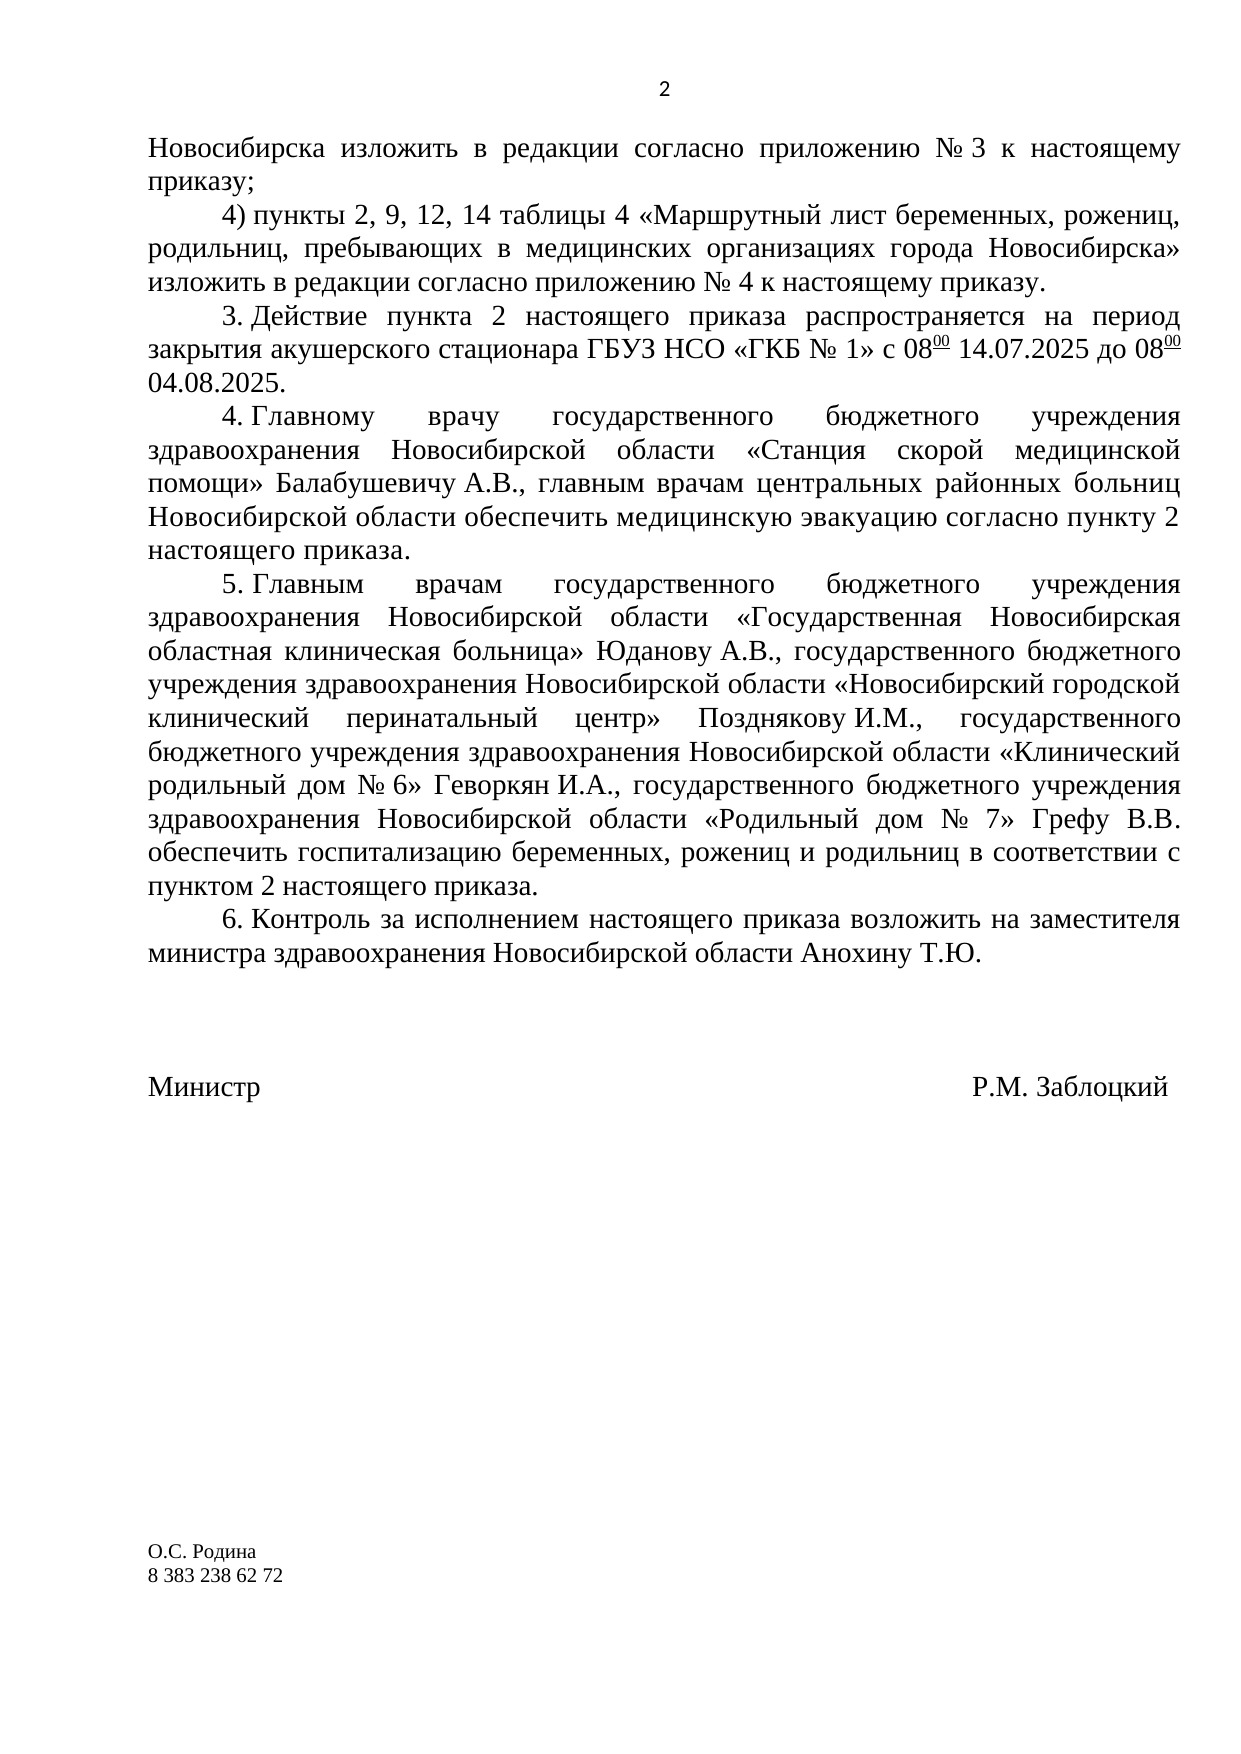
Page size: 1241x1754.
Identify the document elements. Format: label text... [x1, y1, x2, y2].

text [148, 130, 1181, 197]
text 3. Действие пункта 2 настоящего приказа распространяется на период закрытия акушерского стационара ГБУЗ НСО «ГКБ № 1» с 0800 14.07.2025 до 0800 04.08.2025. [148, 298, 1181, 398]
text 5. Главным врачам государственного бюджетного учреждения здравоохранения Новосибирской области «Государственная Новосибирская областная клиническая больница» Юданову А.В., государственного бюджетного учреждения здравоохранения Новосибирской области «Новосибирский городской клинический перинатальный центр» Позднякову И.М., государственного бюджетного учреждения здравоохранения Новосибирской области «Клинический родильный дом № 6» Геворкян И.А., государственного бюджетного учреждения здравоохранения Новосибирской области «Родильный дом № 7» Грефу В.В. обеспечить госпитализацию беременных, рожениц и родильниц в соответствии с пунктом 2 настоящего приказа. [148, 566, 1181, 901]
text 4) пункты 2, 9, 12, 14 таблицы 4 «Маршрутный лист беременных, рожениц, родильниц, пребывающих в медицинских организациях города Новосибирска» изложить в редакции согласно приложению № 4 к настоящему приказу. [148, 197, 1181, 298]
text 8 383 238 62 72 [148, 1563, 1181, 1587]
text 6. Контроль за исполнением настоящего приказа возложить на заместителя министра здравоохранения Новосибирской области Анохину Т.Ю. [148, 901, 1181, 968]
text О.С. Родина [148, 1539, 1181, 1563]
text 4. Главному врачу государственного бюджетного учреждения здравоохранения Новосибирской области «Станция скорой медицинской помощи» Балабушевичу А.В., главным врачам центральных районных больниц Новосибирской области обеспечить медицинскую эвакуацию согласно пункту 2 настоящего приказа. [148, 398, 1181, 566]
text Министр Р.М. Заблоцкий [148, 1069, 1181, 1103]
